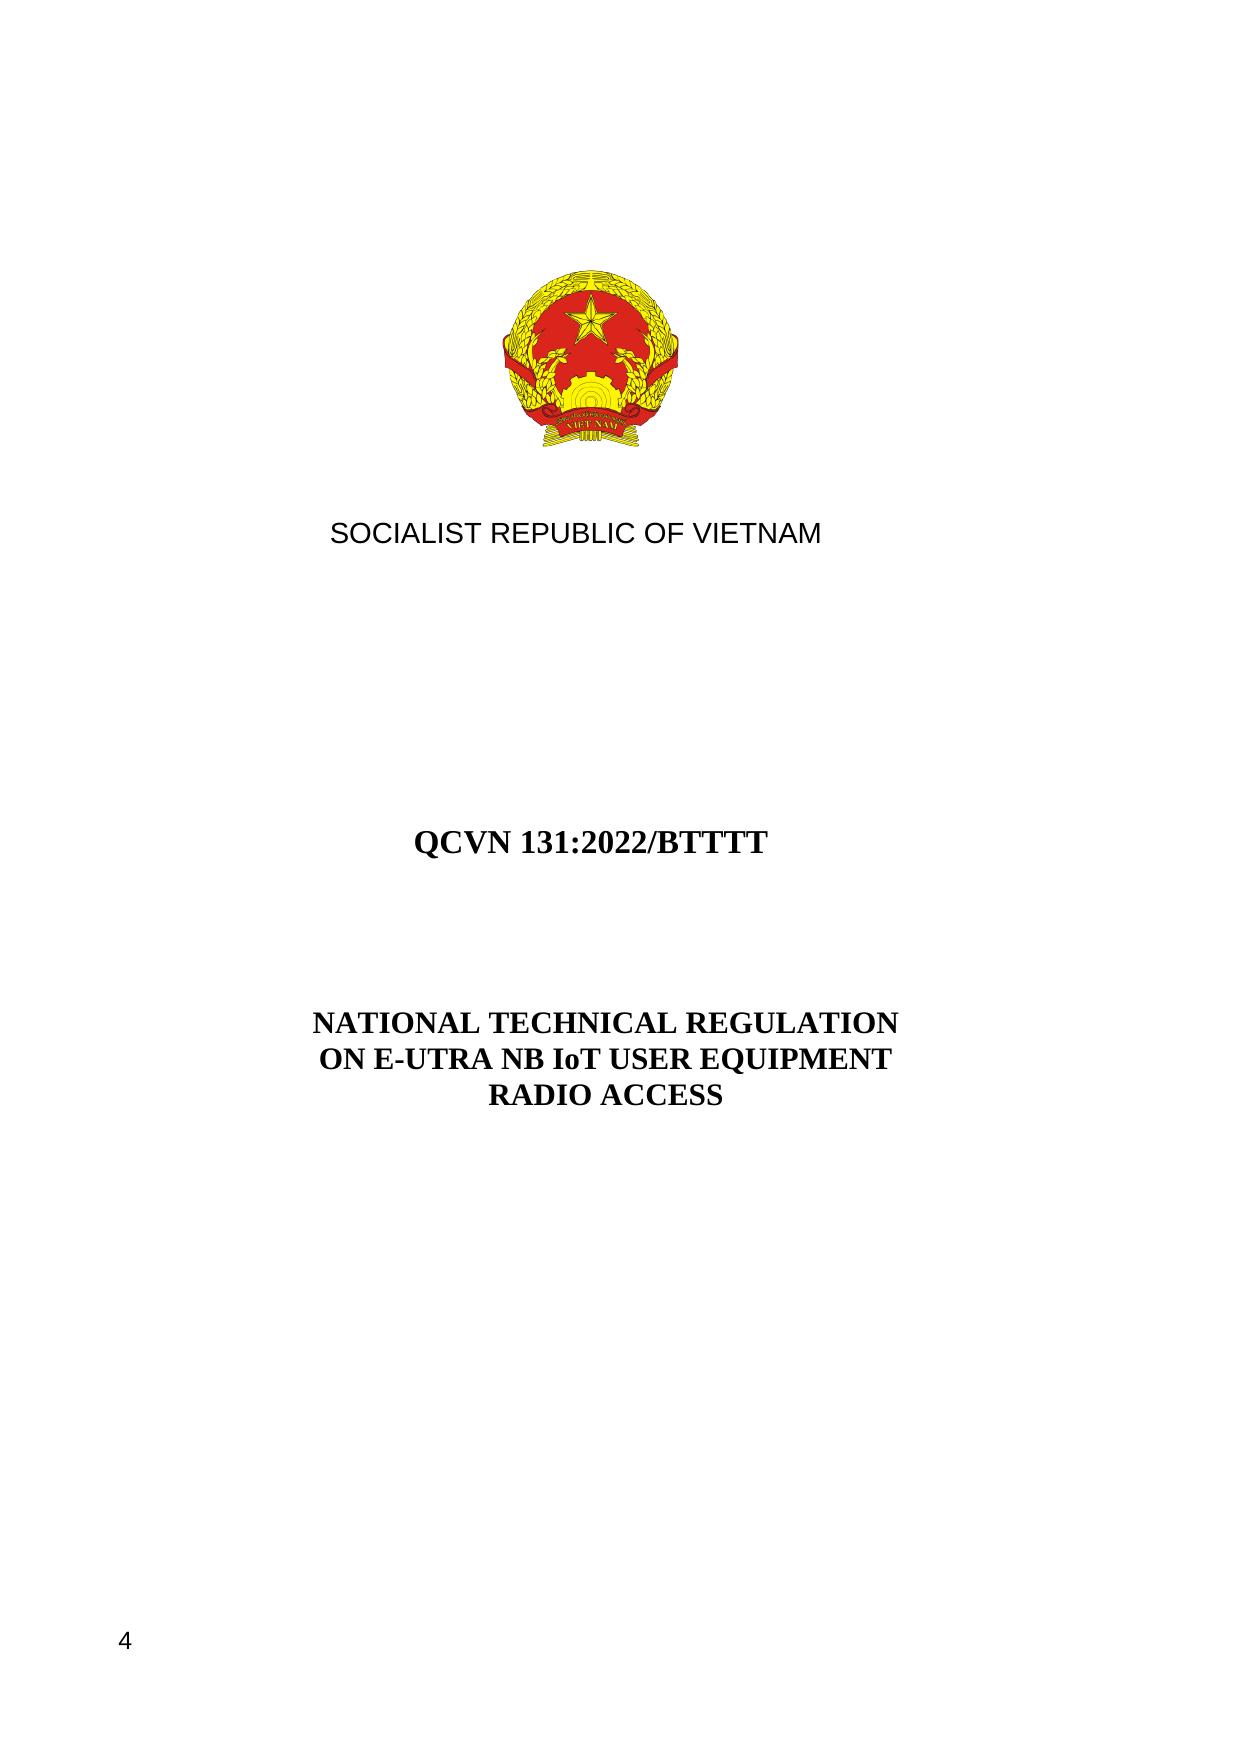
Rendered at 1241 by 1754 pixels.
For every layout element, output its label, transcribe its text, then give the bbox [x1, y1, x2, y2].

text RADIO ACCESS [103, 1076, 1108, 1112]
text ON E-UTRA NB IoT USER EQUIPMENT [103, 1040, 1108, 1076]
text QCVN 131:2022/BTTTT [118, 822, 1063, 860]
picture [502, 270, 679, 447]
text NATIONAL TECHNICAL REGULATION [103, 1004, 1108, 1040]
text SOCIALIST REPUBLIC OF VIETNAM [88, 516, 1063, 549]
